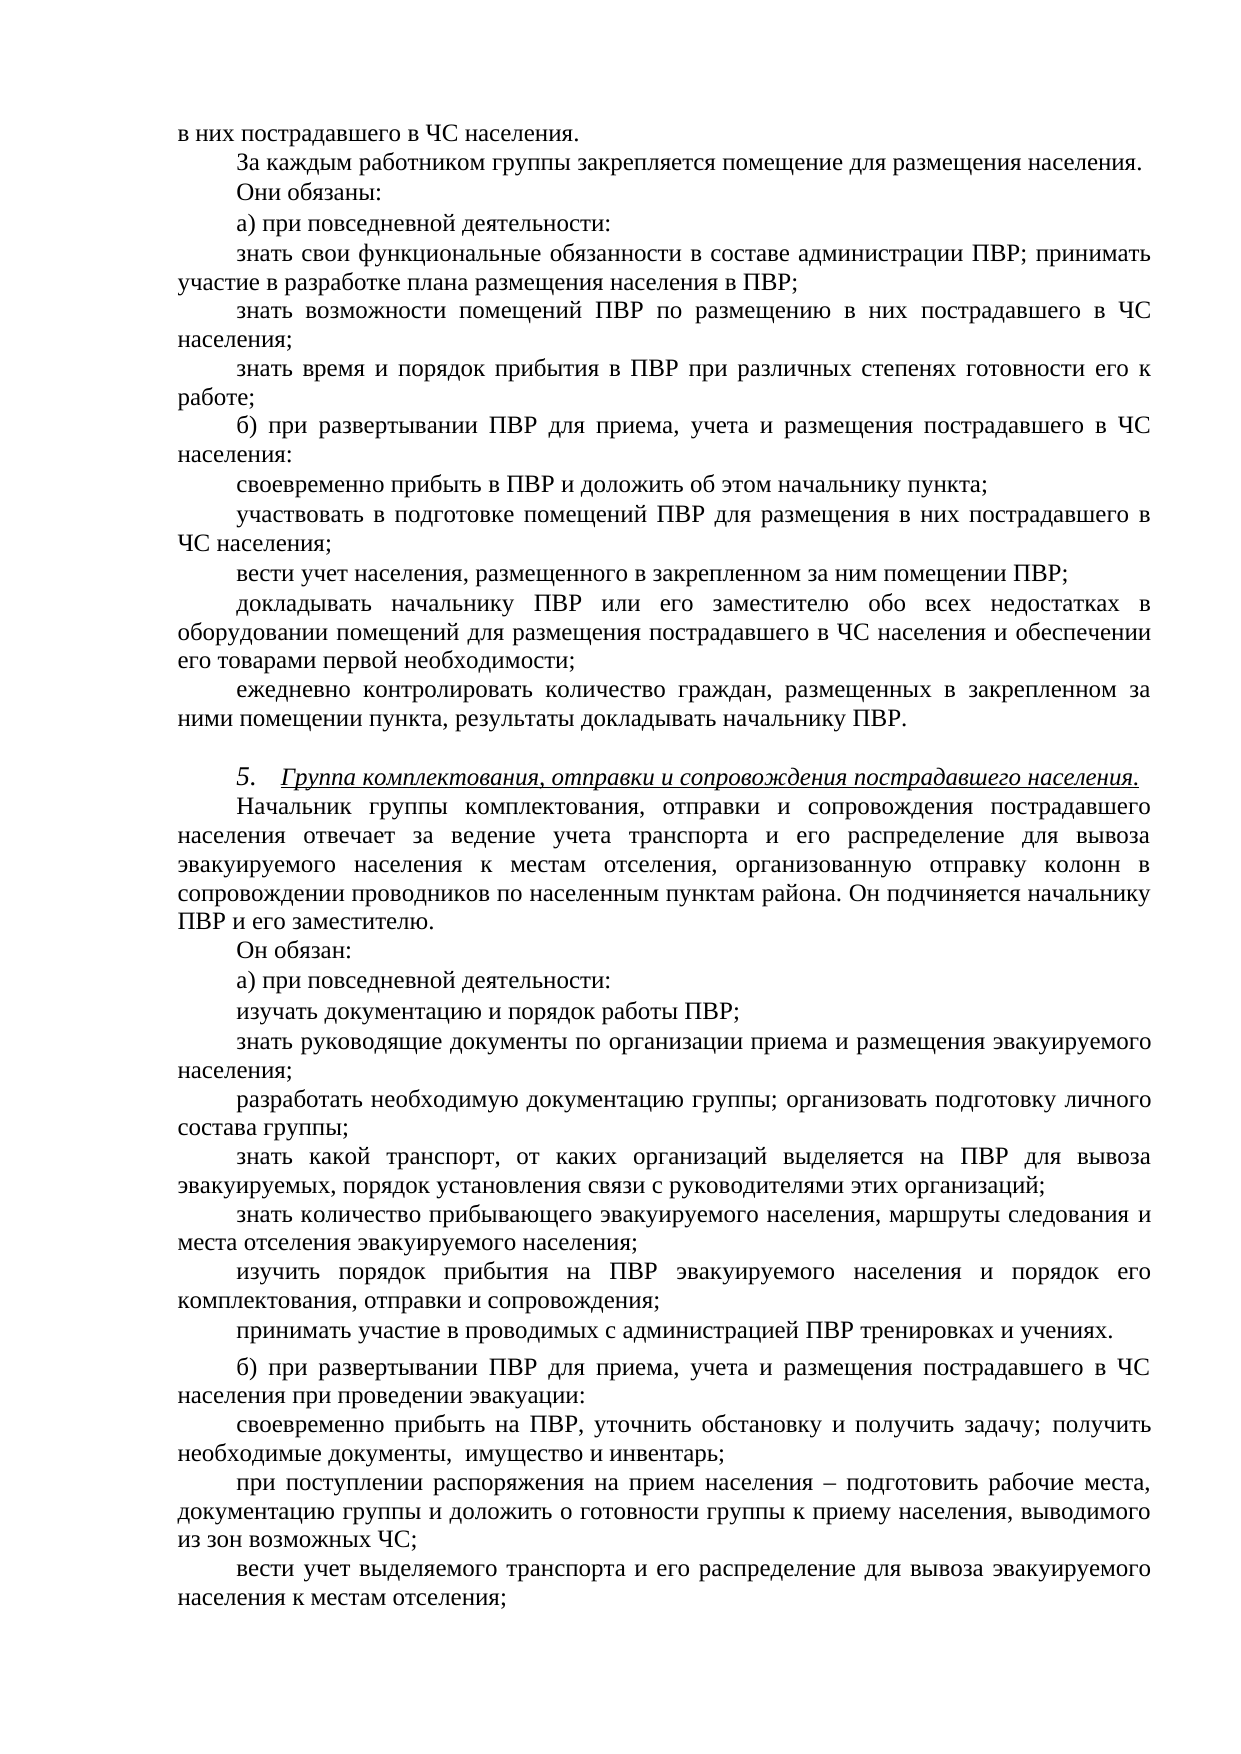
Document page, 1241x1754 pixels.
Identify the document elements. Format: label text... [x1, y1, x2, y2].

text Они обязаны: [177, 176, 1151, 207]
text изучать документацию и порядок работы ПВР; [177, 995, 1151, 1026]
text разработать необходимую документацию группы; организовать подготовку личного состава группы; [177, 1084, 1151, 1141]
text участвовать в подготовке помещений ПВР для размещения в них пострадавшего в ЧС населения; [177, 499, 1151, 557]
text принимать участие в проводимых с администрацией ПВР тренировках и учениях. [177, 1314, 1151, 1345]
text б) при развертывании ПВР для приема, учета и размещения пострадавшего в ЧС населения: [177, 410, 1151, 468]
text своевременно прибыть в ПВР и доложить об этом начальнику пункта; [177, 468, 1151, 499]
text а) при повседневной деятельности: [177, 964, 1151, 995]
text знать свои функциональные обязанности в составе администрации ПВР; принимать участие в разработке плана размещения населения в ПВР; [177, 238, 1151, 295]
text своевременно прибыть на ПВР, уточнить обстановку и получить задачу; получить необходимые документы, имущество и инвентарь; [177, 1409, 1151, 1467]
text ежедневно контролировать количество граждан, размещенных в закрепленном за ними помещении пункта, результаты докладывать начальнику ПВР. [177, 674, 1151, 732]
text б) при развертывании ПВР для приема, учета и размещения пострадавшего в ЧС населения при проведении эвакуации: [177, 1352, 1151, 1409]
text За каждым работником группы закрепляется помещение для размещения населения. [177, 147, 1151, 176]
text знать время и порядок прибытия в ПВР при различных степенях готовности его к работе; [177, 353, 1151, 410]
text Начальник группы комплектования, отправки и сопровождения пострадавшего населения отвечает за ведение учета транспорта и его распределение для вывоза эвакуируемого населения к местам отселения, организованную отправку колонн в сопровождении проводников по населенным пунктам района. Он подчиняется начальнику ПВР и его заместителю. [177, 791, 1151, 935]
text знать какой транспорт, от каких организаций выделяется на ПВР для вывоза эвакуируемых, порядок установления связи с руководителями этих организаций; [177, 1141, 1151, 1199]
text вести учет выделяемого транспорта и его распределение для вывоза эвакуируемого населения к местам отселения; [177, 1553, 1151, 1611]
text Он обязан: [177, 935, 1151, 964]
text знать руководящие документы по организации приема и размещения эвакуируемого населения; [177, 1026, 1151, 1084]
text вести учет населения, размещенного в закрепленном за ним помещении ПВР; [177, 557, 1151, 588]
text а) при повседневной деятельности: [177, 207, 1151, 238]
list Группа комплектования, отправки и сопровождения пострадавшего населения. [177, 760, 1151, 791]
text знать возможности помещений ПВР по размещению в них пострадавшего в ЧС населения; [177, 295, 1151, 353]
text изучить порядок прибытия на ПВР эвакуируемого населения и порядок его комплектования, отправки и сопровождения; [177, 1256, 1151, 1314]
text докладывать начальнику ПВР или его заместителю обо всех недостатках в оборудовании помещений для размещения пострадавшего в ЧС населения и обеспечении его товарами первой необходимости; [177, 588, 1151, 674]
text при поступлении распоряжения на прием населения – подготовить рабочие места, документацию группы и доложить о готовности группы к приему населения, выводимого из зон возможных ЧС; [177, 1467, 1151, 1553]
text знать количество прибывающего эвакуируемого населения, маршруты следования и места отселения эвакуируемого населения; [177, 1199, 1151, 1256]
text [177, 118, 1151, 147]
